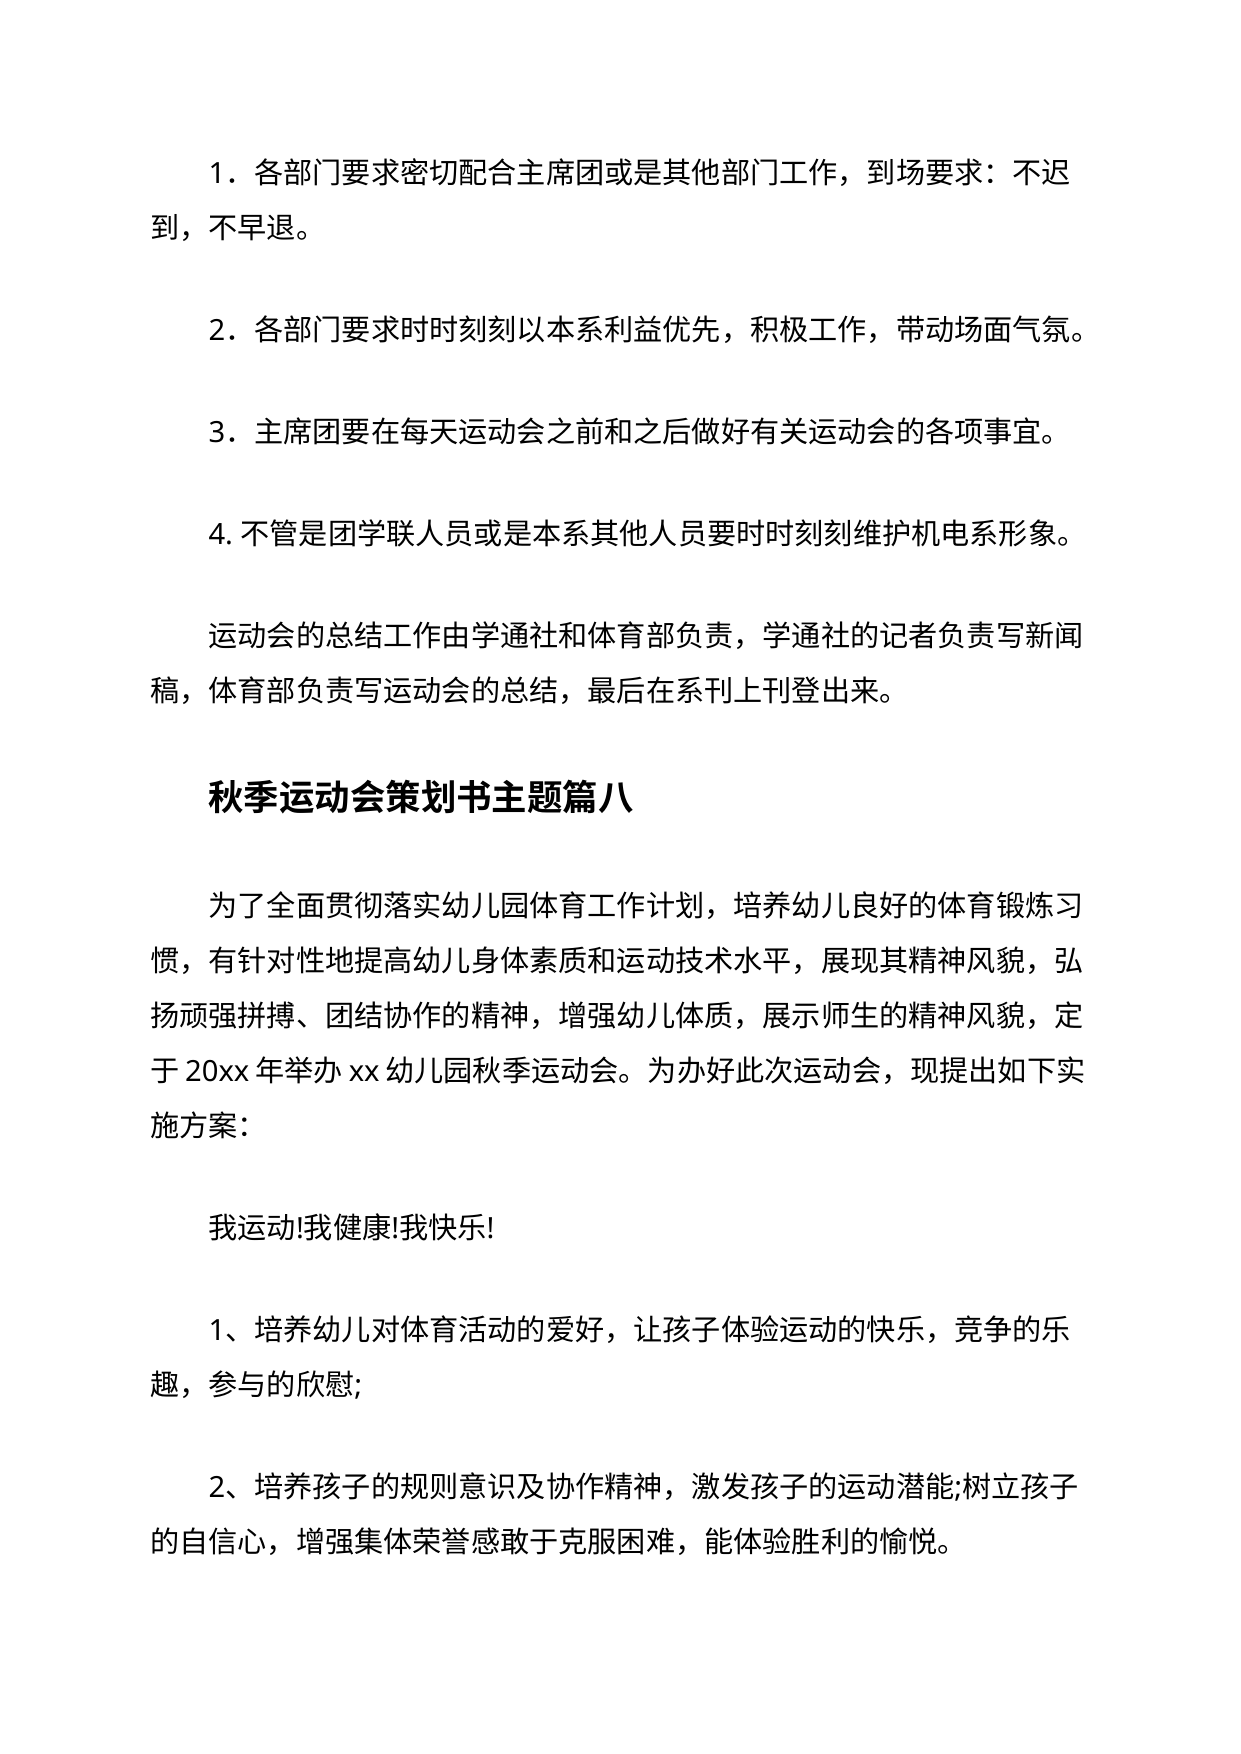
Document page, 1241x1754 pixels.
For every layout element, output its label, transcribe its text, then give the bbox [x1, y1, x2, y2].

text 2、培养孩子的规则意识及协作精神，激发孩子的运动潜能;树立孩子的自信心，增强集体荣誉感敢于克服困难，能体验胜利的愉悦。 [150, 1463, 1090, 1561]
text 1．各部门要求密切配合主席团或是其他部门工作，到场要求：不迟到，不早退。 [150, 150, 1090, 247]
text 秋季运动会策划书主题篇八 [150, 769, 1090, 821]
text 1、培养幼儿对体育活动的爱好，让孩子体验运动的快乐，竞争的乐趣，参与的欣慰; [150, 1306, 1090, 1404]
text 我运动!我健康!我快乐! [150, 1204, 1090, 1247]
text 运动会的总结工作由学通社和体育部负责，学通社的记者负责写新闻稿，体育部负责写运动会的总结，最后在系刊上刊登出来。 [150, 613, 1090, 710]
text 为了全面贯彻落实幼儿园体育工作计划，培养幼儿良好的体育锻炼习惯，有针对性地提高幼儿身体素质和运动技术水平，展现其精神风貌，弘扬顽强拼搏、团结协作的精神，增强幼儿体质，展示师生的精神风貌，定于20xx年举办xx幼儿园秋季运动会。为办好此次运动会，现提出如下实施方案： [150, 883, 1090, 1145]
text 2．各部门要求时时刻刻以本系利益优先，积极工作，带动场面气氛。 [150, 307, 1090, 349]
text 3．主席团要在每天运动会之前和之后做好有关运动会的各项事宜。 [150, 409, 1090, 451]
text 4. 不管是团学联人员或是本系其他人员要时时刻刻维护机电系形象。 [150, 511, 1090, 553]
